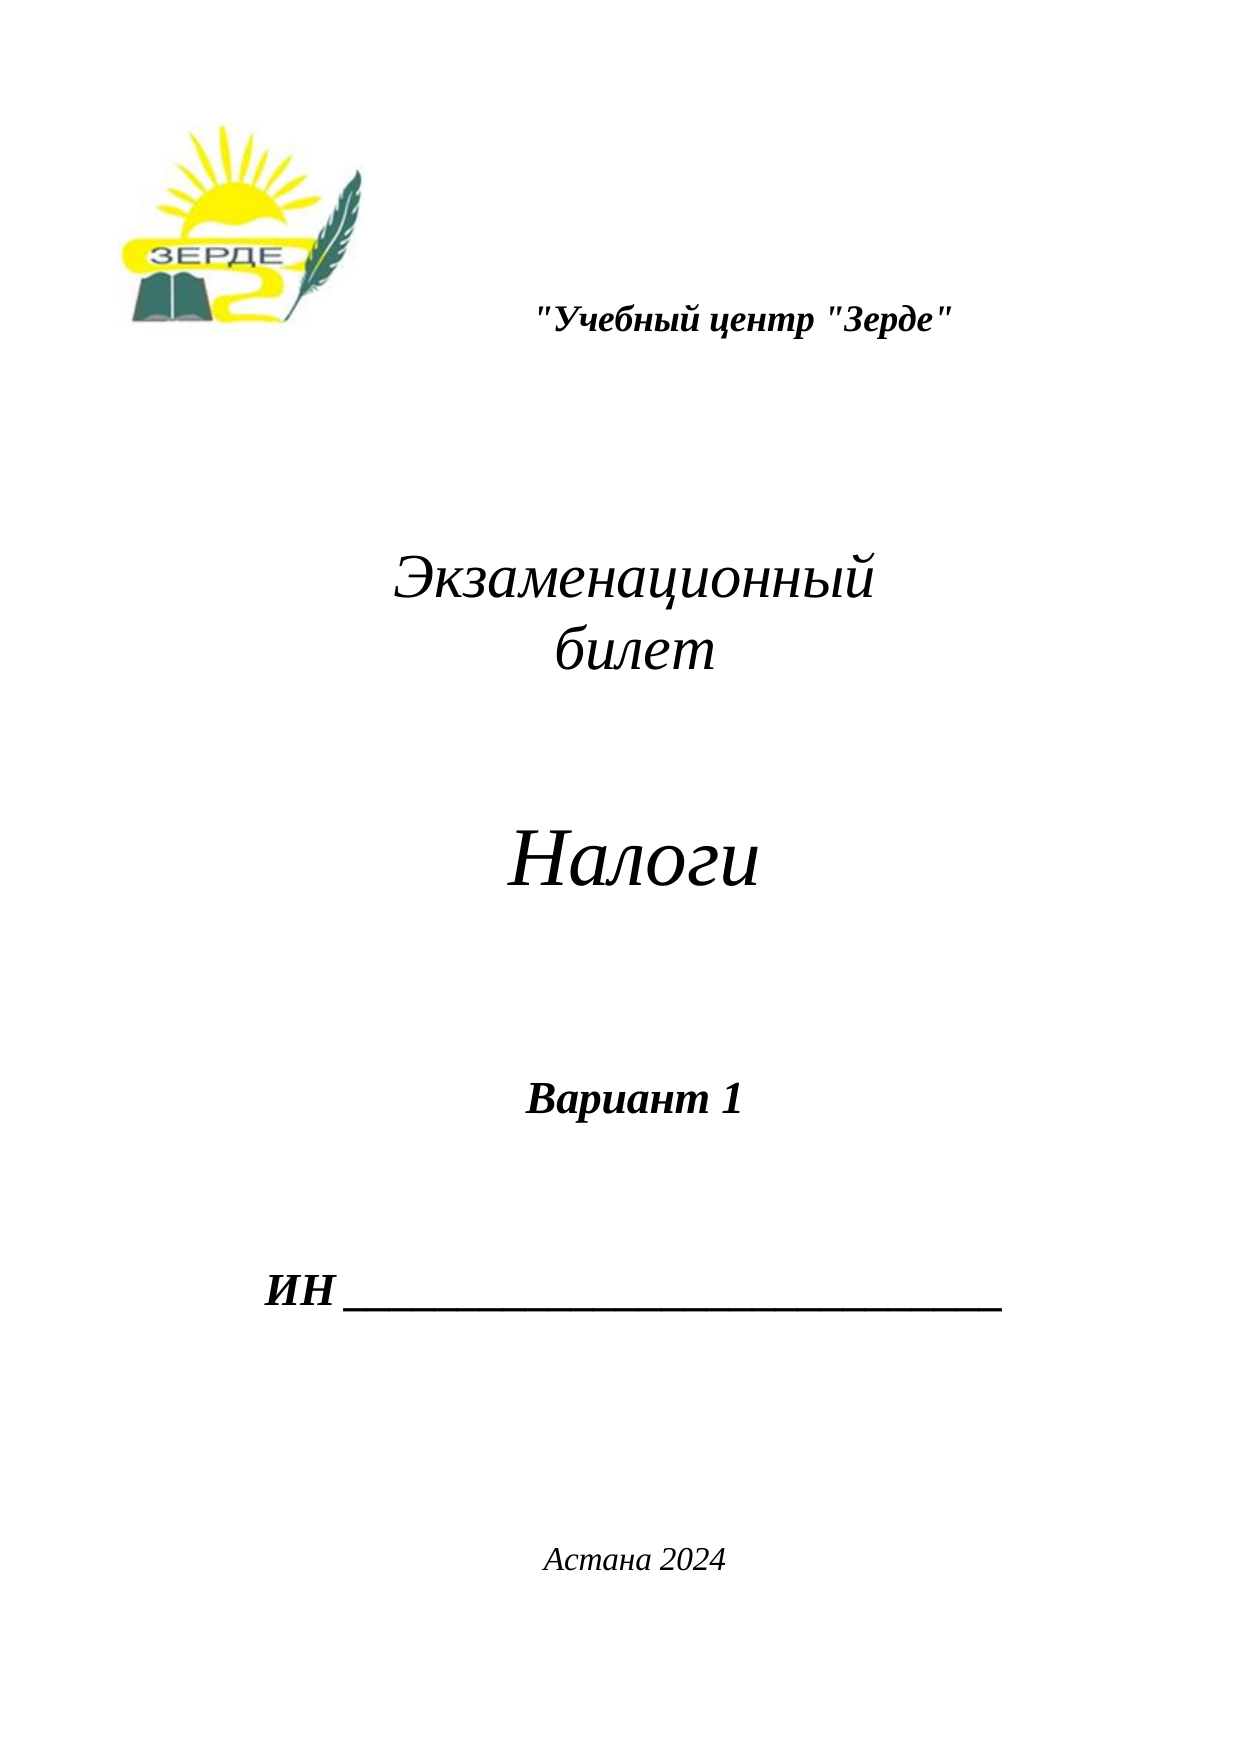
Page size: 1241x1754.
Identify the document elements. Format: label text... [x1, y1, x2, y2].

text Астана 2024 [118, 1539, 1152, 1578]
picture [118, 123, 365, 332]
text Экзаменационный [118, 542, 1152, 611]
text Налоги [118, 807, 1152, 903]
text ИН _____________________________ [118, 1262, 1152, 1315]
text Вариант 1 [118, 1071, 1152, 1123]
subtitle "Учебный центр "Зерде" [118, 124, 1152, 340]
text билет [118, 611, 1152, 683]
